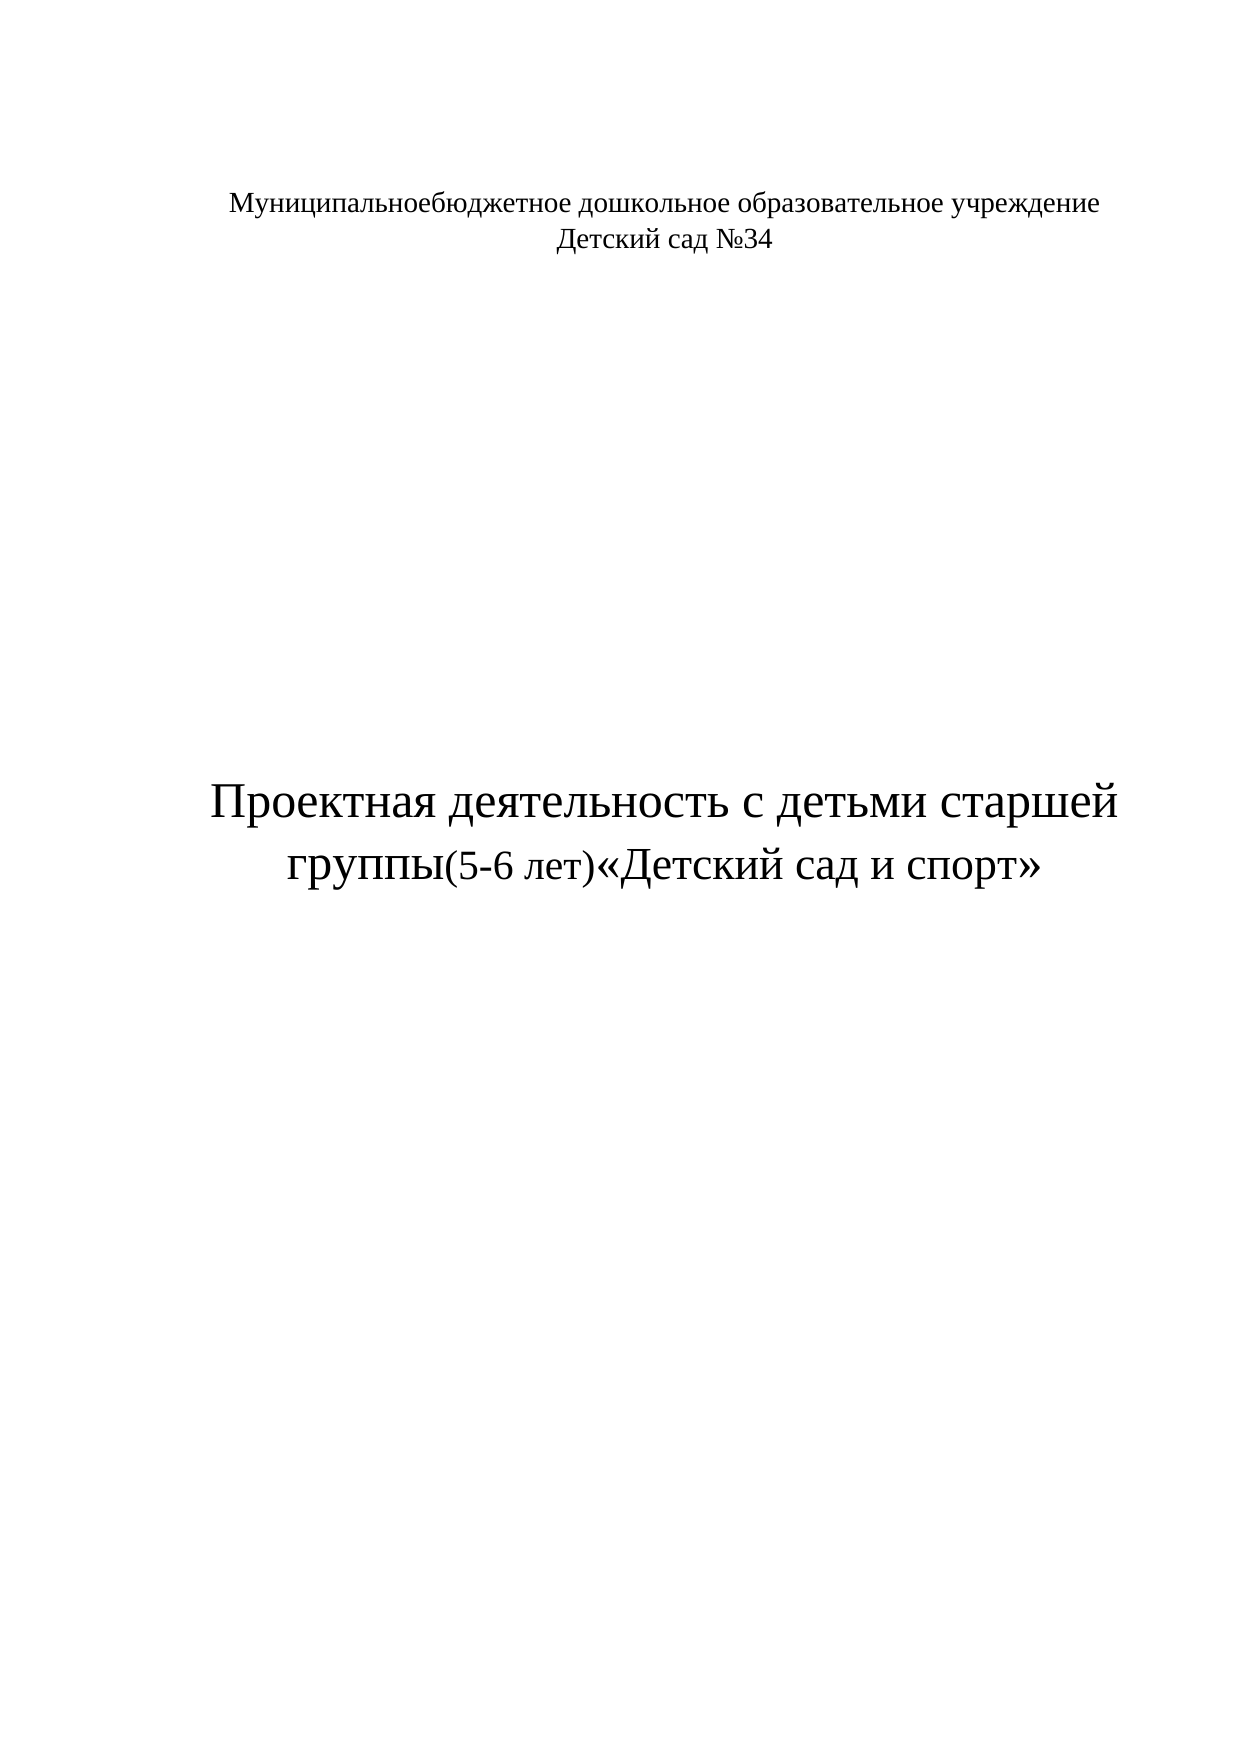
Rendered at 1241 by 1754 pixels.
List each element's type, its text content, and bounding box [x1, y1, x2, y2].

text Проектная деятельность с детьми старшей группы(5-6 лет)«Детский сад и спорт» [177, 770, 1152, 890]
text Муниципальноебюджетное дошкольное образовательное учреждение Детский сад №34 [177, 185, 1152, 255]
